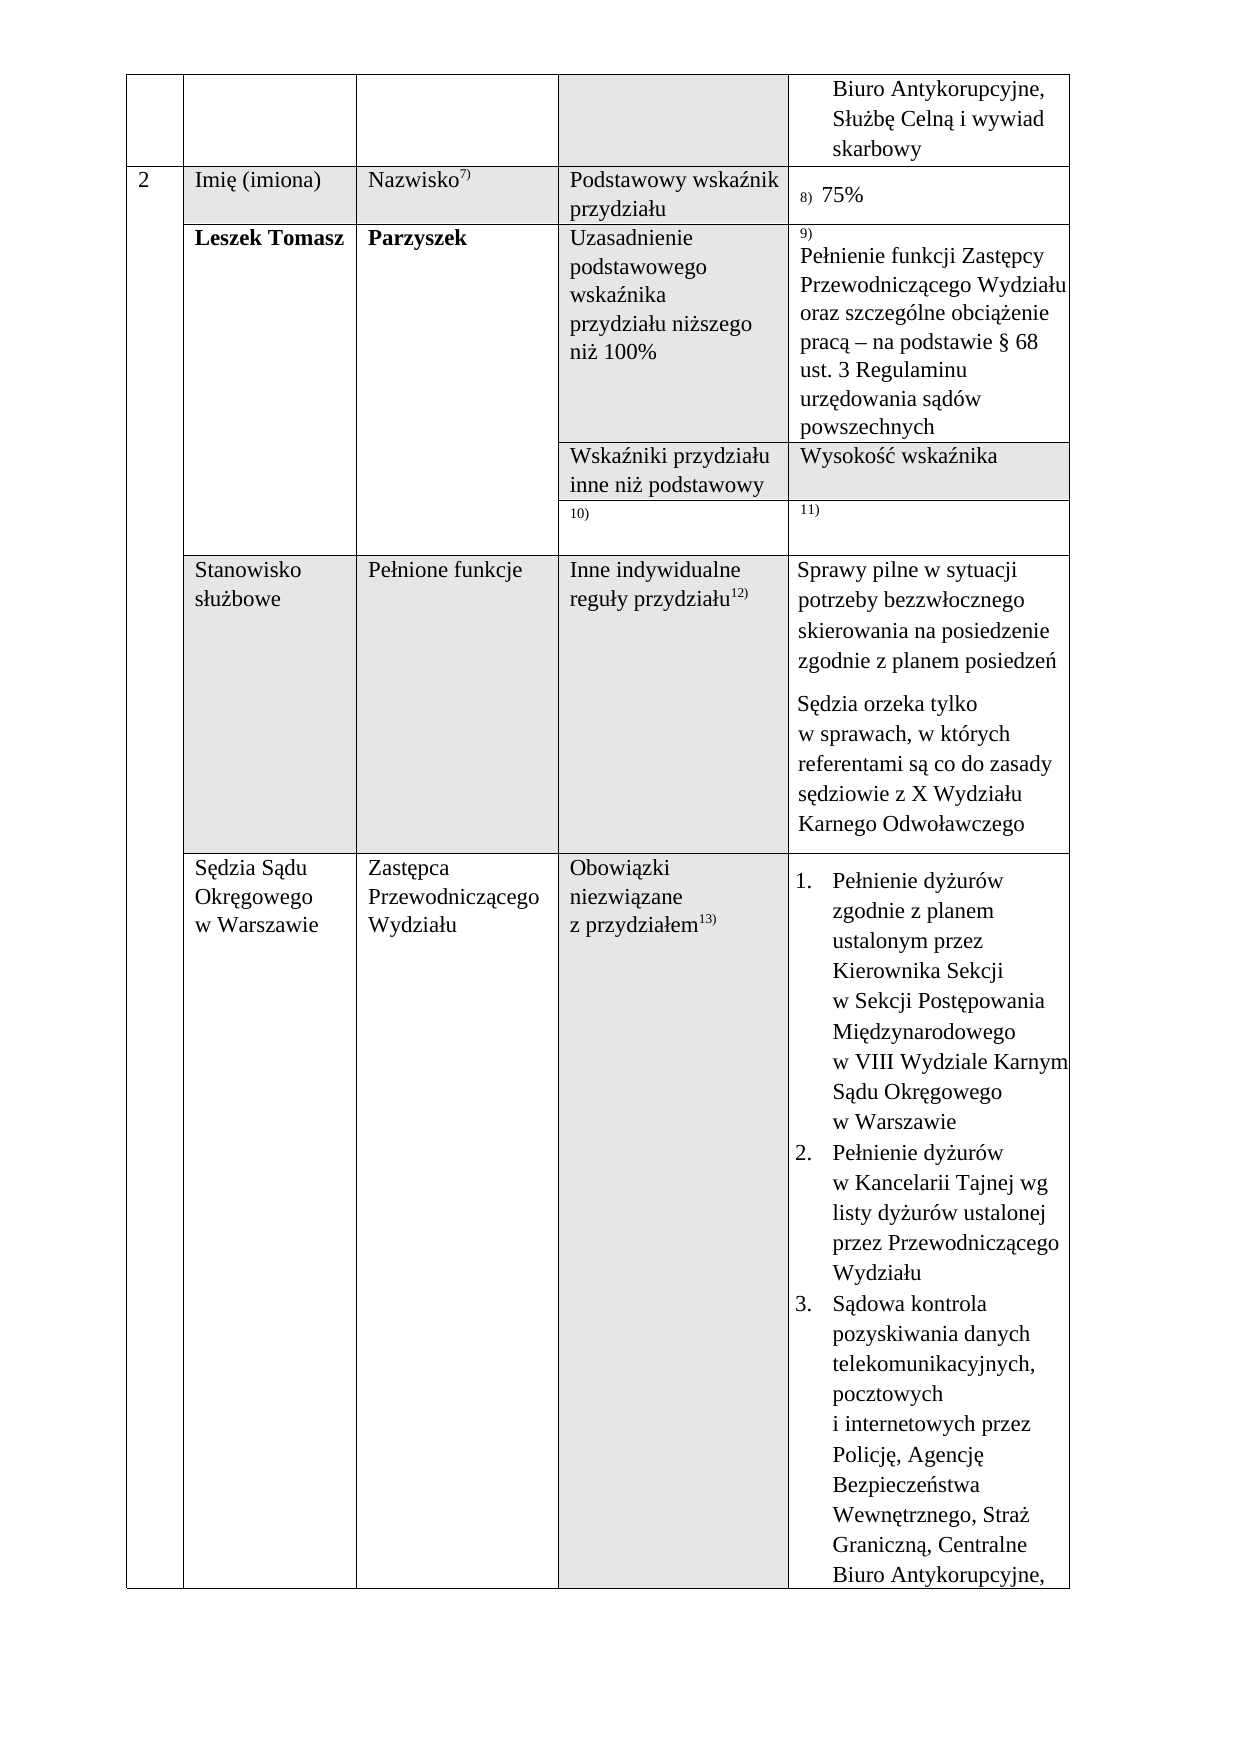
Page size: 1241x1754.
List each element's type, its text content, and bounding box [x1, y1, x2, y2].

table_cell 8) 75% [789, 167, 1069, 223]
table_cell 11) [789, 501, 1069, 555]
table_cell [127, 75, 183, 166]
table_cell Wysokość wskaźnika [789, 443, 1069, 499]
table_cell Nazwisko7) [357, 167, 558, 223]
table_cell 2 [127, 167, 183, 1588]
table_cell 9) Pełnienie funkcji Zastępcy Przewodniczącego Wydziału oraz szczególne obciążenie pracą – na podstawie § 68 ust. 3 Regulaminu urzędowania sądów powszechnych [789, 225, 1069, 442]
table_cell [184, 854, 356, 1588]
table_cell Inne indywidualne reguły przydziału12) [559, 556, 788, 853]
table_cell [789, 854, 1069, 1588]
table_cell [559, 75, 788, 166]
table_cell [184, 75, 356, 166]
table_cell Imię (imiona) [184, 167, 356, 223]
table_cell Podstawowy wskaźnik przydziału [559, 167, 788, 223]
table_cell Stanowisko służbowe [184, 556, 356, 853]
table_cell 10) [559, 501, 788, 555]
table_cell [357, 75, 558, 166]
table_cell Pełnione funkcje [357, 556, 558, 853]
table_cell Sprawy pilne w sytuacji potrzeby bezzwłocznego skierowania na posiedzenie zgodnie z planem posiedzeń Sędzia orzeka tylko w sprawach, w których referentami są co do zasady sędziowie z X Wydziału Karnego Odwoławczego [789, 556, 1069, 853]
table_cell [789, 75, 1069, 166]
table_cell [357, 854, 558, 1588]
table_cell Leszek Tomasz [184, 225, 356, 555]
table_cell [559, 854, 788, 1588]
table_cell Parzyszek [357, 225, 558, 555]
table_cell Uzasadnienie podstawowego wskaźnika przydziału niższego niż 100% [559, 225, 788, 442]
table_cell Wskaźniki przydziału inne niż podstawowy [559, 443, 788, 499]
